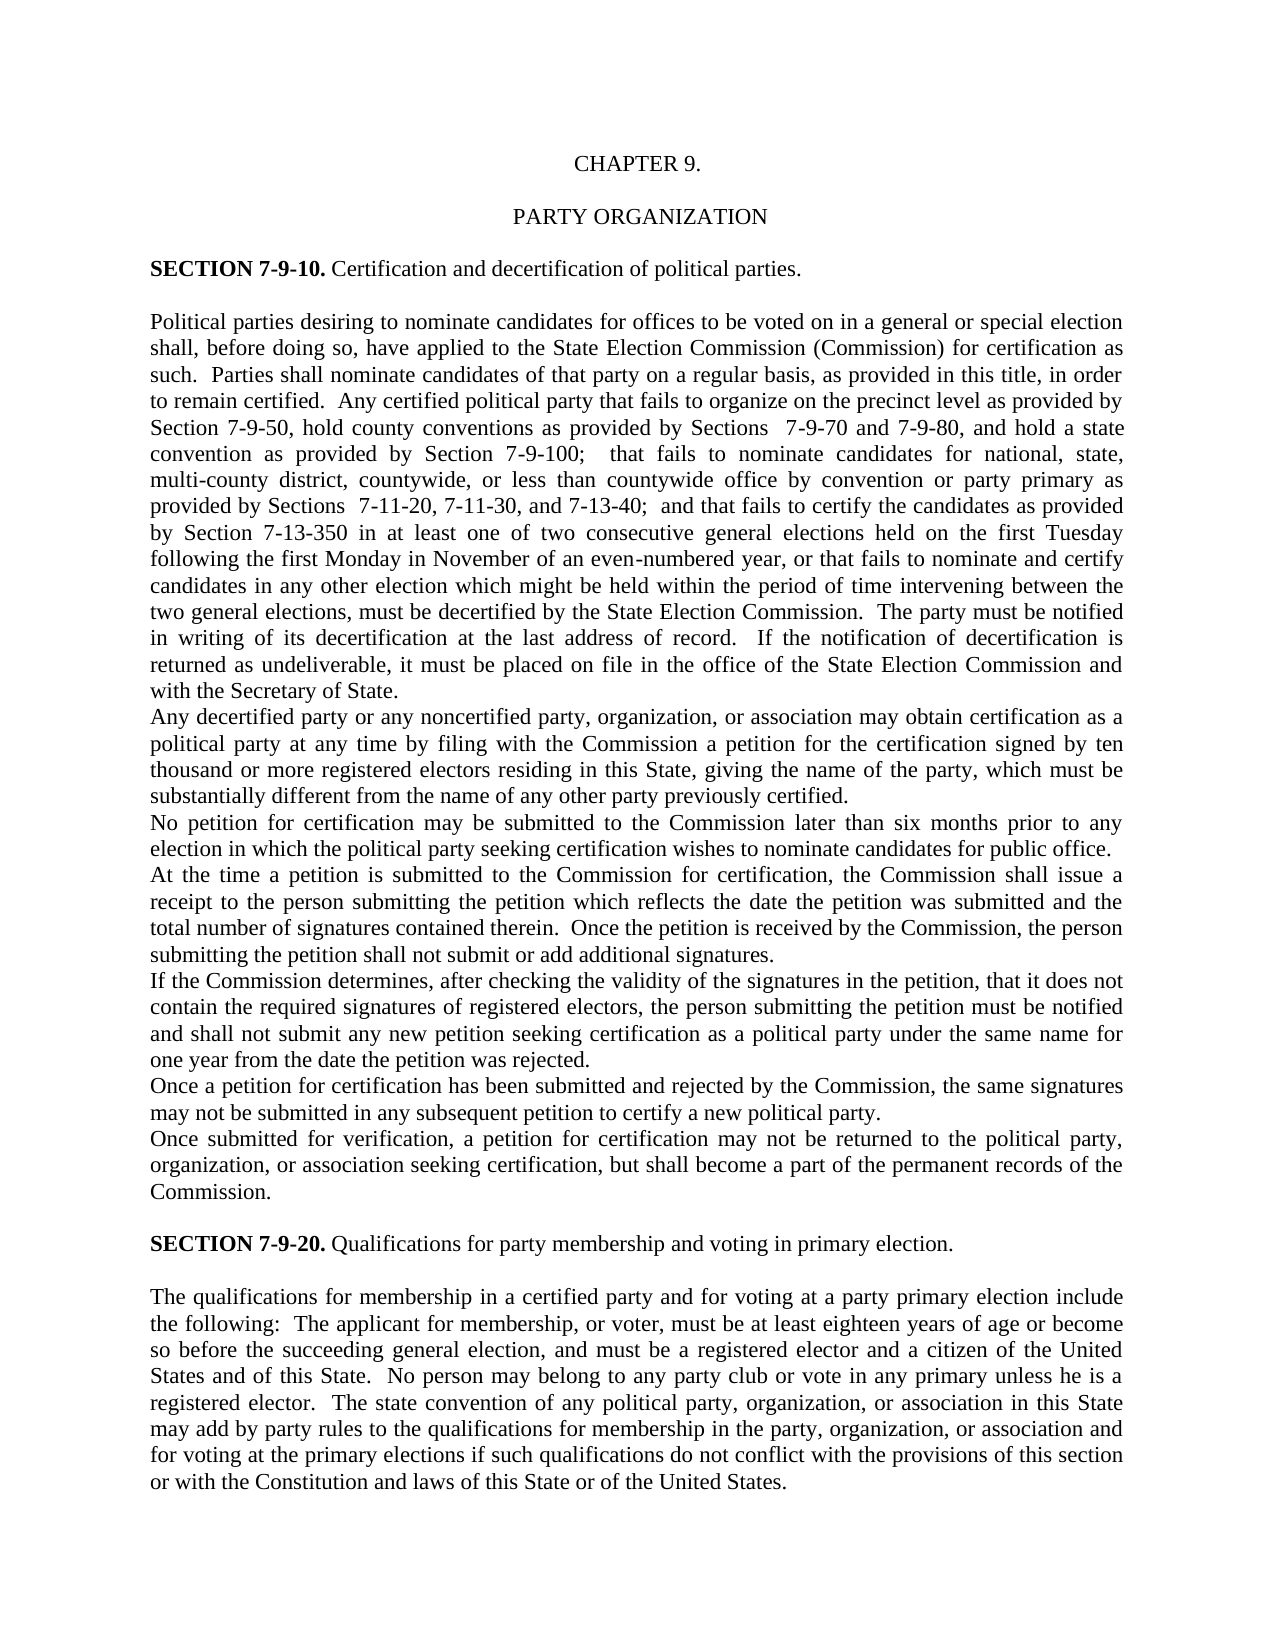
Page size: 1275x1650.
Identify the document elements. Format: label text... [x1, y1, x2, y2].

text CHAPTER 9. [150, 150, 1125, 176]
text Once a petition for certification has been submitted and rejected by the Commission, the same signatures may not be submitted in any subsequent petition to certify a new political party. [150, 1072, 1125, 1125]
text At the time a petition is submitted to the Commission for certification, the Commission shall issue a receipt to the person submitting the petition which reflects the date the petition was submitted and the total number of signatures contained therein. Once the petition is received by the Commission, the person submitting the petition shall not submit or add additional signatures. [150, 862, 1125, 967]
text SECTION 7-9-20. Qualifications for party membership and voting in primary election. [150, 1231, 1125, 1257]
text Any decertified party or any noncertified party, organization, or association may obtain certification as a political party at any time by filing with the Commission a petition for the certification signed by ten thousand or more registered electors residing in this State, giving the name of the party, which must be substantially different from the name of any other party previously certified. [150, 703, 1125, 809]
text The qualifications for membership in a certified party and for voting at a party primary election include the following: The applicant for membership, or voter, must be at least eighteen years of age or become so before the succeeding general election, and must be a registered elector and a citizen of the United States and of this State. No person may belong to any party club or vote in any primary unless he is a registered elector. The state convention of any political party, organization, or association in this State may add by party rules to the qualifications for membership in the party, organization, or association and for voting at the primary elections if such qualifications do not conflict with the provisions of this section or with the Constitution and laws of this State or of the United States. [150, 1283, 1125, 1494]
text Once submitted for verification, a petition for certification may not be returned to the political party, organization, or association seeking certification, but shall become a part of the permanent records of the Commission. [150, 1125, 1125, 1204]
text Political parties desiring to nominate candidates for offices to be voted on in a general or special election shall, before doing so, have applied to the State Election Commission (Commission) for certification as such. Parties shall nominate candidates of that party on a regular basis, as provided in this title, in order to remain certified. Any certified political party that fails to organize on the precinct level as provided by Section 7-9-50, hold county conventions as provided by Sections 7-9-70 and 7-9-80, and hold a state convention as provided by Section 7-9-100; that fails to nominate candidates for national, state, multi-county district, countywide, or less than countywide office by convention or party primary as provided by Sections 7-11-20, 7-11-30, and 7-13-40; and that fails to certify the candidates as provided by Section 7-13-350 in at least one of two consecutive general elections held on the first Tuesday following the first Monday in November of an even-numbered year, or that fails to nominate and certify candidates in any other election which might be held within the period of time intervening between the two general elections, must be decertified by the State Election Commission. The party must be notified in writing of its decertification at the last address of record. If the notification of decertification is returned as undeliverable, it must be placed on file in the office of the State Election Commission and with the Secretary of State. [150, 308, 1125, 703]
text No petition for certification may be submitted to the Commission later than six months prior to any election in which the political party seeking certification wishes to nominate candidates for public office. [150, 809, 1125, 862]
text If the Commission determines, after checking the validity of the signatures in the petition, that it does not contain the required signatures of registered electors, the person submitting the petition must be notified and shall not submit any new petition seeking certification as a political party under the same name for one year from the date the petition was rejected. [150, 967, 1125, 1072]
text PARTY ORGANIZATION [150, 203, 1125, 229]
text SECTION 7-9-10. Certification and decertification of political parties. [150, 255, 1125, 282]
